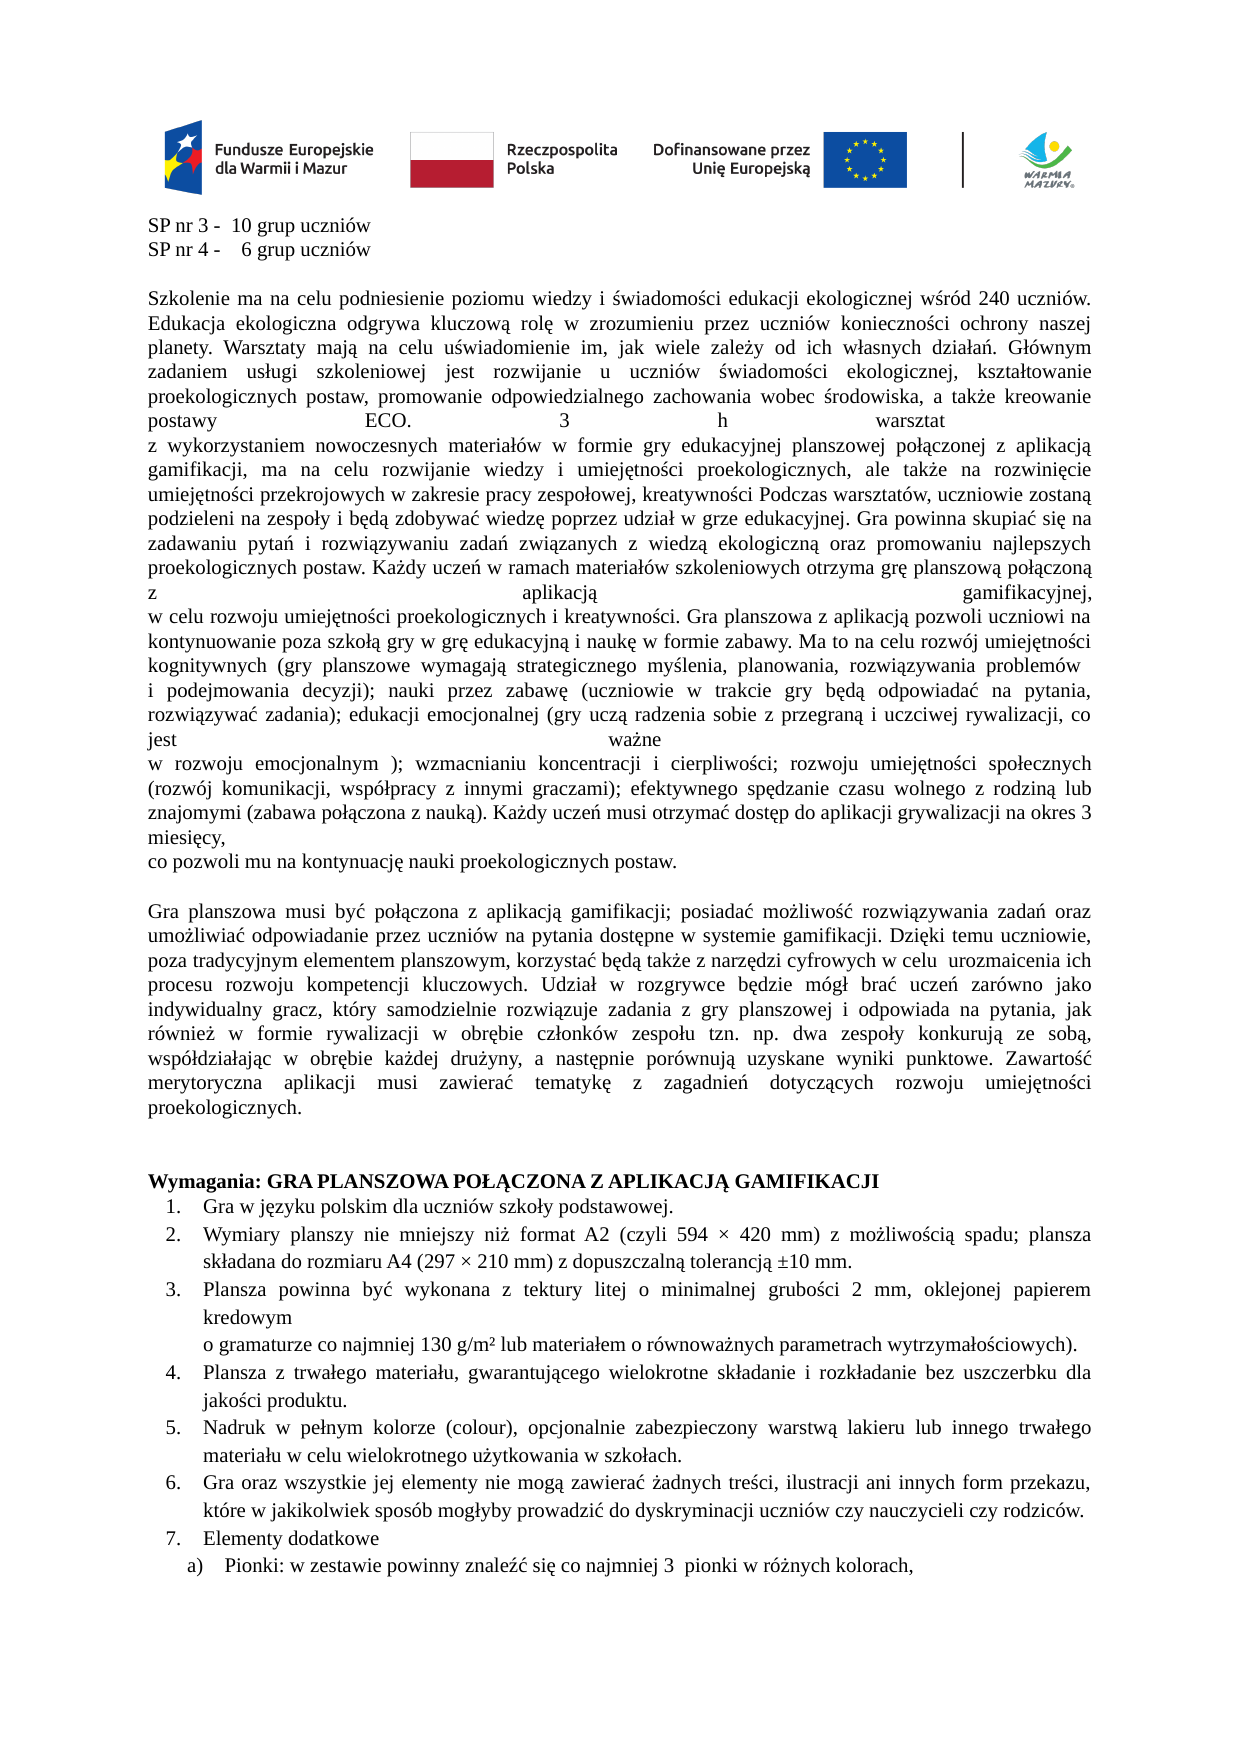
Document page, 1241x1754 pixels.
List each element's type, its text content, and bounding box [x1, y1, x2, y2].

list Pionki: w zestawie powinny znaleźć się co najmniej 3 pionki w różnych kolorach, [187, 1553, 1098, 1577]
list Gra oraz wszystkie jej elementy nie mogą zawierać żadnych treści, ilustracji ani innych form przekazu, które w jakikolwiek sposób mogłyby prowadzić do dyskryminacji uczniów czy nauczycieli czy rodziców. [165, 1470, 1093, 1522]
text Wymagania: GRA PLANSZOWA POŁĄCZONA Z APLIKACJĄ GAMIFIKACJI [148, 1169, 1093, 1193]
picture [147, 101, 1093, 213]
list Plansza powinna być wykonana z tektury litej o minimalnej grubości 2 mm, oklejonej papierem kredowym o gramaturze co najmniej 130 g/m² lub materiałem o równoważnych parametrach wytrzymałościowych). [165, 1277, 1093, 1356]
list Nadruk w pełnym kolorze (colour), opcjonalnie zabezpieczony warstwą lakieru lub innego trwałego materiału w celu wielokrotnego użytkowania w szkołach. [165, 1415, 1093, 1467]
text Szkolenie ma na celu podniesienie poziomu wiedzy i świadomości edukacji ekologicznej wśród 240 uczniów. Edukacja ekologiczna odgrywa kluczową rolę w zrozumieniu przez uczniów konieczności ochrony naszej planety. Warsztaty mają na celu uświadomienie im, jak wiele zależy od ich własnych działań. Głównym zadaniem usługi szkoleniowej jest rozwijanie u uczniów świadomości ekologicznej, kształtowanie proekologicznych postaw, promowanie odpowiedzialnego zachowania wobec środowiska, a także kreowanie postawy ECO. 3 h warsztat z wykorzystaniem nowoczesnych materiałów w formie gry edukacyjnej planszowej połączonej z aplikacją gamifikacji, ma na celu rozwijanie wiedzy i umiejętności proekologicznych, ale także na rozwinięcie umiejętności przekrojowych w zakresie pracy zespołowej, kreatywności Podczas warsztatów, uczniowie zostaną podzieleni na zespoły i będą zdobywać wiedzę poprzez udział w grze edukacyjnej. Gra powinna skupiać się na zadawaniu pytań i rozwiązywaniu zadań związanych z wiedzą ekologiczną oraz promowaniu najlepszych proekologicznych postaw. Każdy uczeń w ramach materiałów szkoleniowych otrzyma grę planszową połączoną z aplikacją gamifikacyjnej, w celu rozwoju umiejętności proekologicznych i kreatywności. Gra planszowa z aplikacją pozwoli uczniowi na kontynuowanie poza szkołą gry w grę edukacyjną i naukę w formie zabawy. Ma to na celu rozwój umiejętności kognitywnych (gry planszowe wymagają strategicznego myślenia, planowania, rozwiązywania problemów i podejmowania decyzji); nauki przez zabawę (uczniowie w trakcie gry będą odpowiadać na pytania, rozwiązywać zadania); edukacji emocjonalnej (gry uczą radzenia sobie z przegraną i uczciwej rywalizacji, co jest ważne w rozwoju emocjonalnym ); wzmacnianiu koncentracji i cierpliwości; rozwoju umiejętności społecznych (rozwój komunikacji, współpracy z innymi graczami); efektywnego spędzanie czasu wolnego z rodziną lub znajomymi (zabawa połączona z nauką). Każdy uczeń musi otrzymać dostęp do aplikacji grywalizacji na okres 3 miesięcy, co pozwoli mu na kontynuację nauki proekologicznych postaw. [148, 286, 1093, 873]
list Gra w języku polskim dla uczniów szkoły podstawowej. [165, 1194, 1093, 1218]
list Elementy dodatkowe [165, 1526, 1098, 1549]
text Gra planszowa musi być połączona z aplikacją gamifikacji; posiadać możliwość rozwiązywania zadań oraz umożliwiać odpowiadanie przez uczniów na pytania dostępne w systemie gamifikacji. Dzięki temu uczniowie, poza tradycyjnym elementem planszowym, korzystać będą także z narzędzi cyfrowych w celu urozmaicenia ich procesu rozwoju kompetencji kluczowych. Udział w rozgrywce będzie mógł brać uczeń zarówno jako indywidualny gracz, który samodzielnie rozwiązuje zadania z gry planszowej i odpowiada na pytania, jak również w formie rywalizacji w obrębie członków zespołu tzn. np. dwa zespoły konkurują ze sobą, współdziałając w obrębie każdej drużyny, a następnie porównują uzyskane wyniki punktowe. Zawartość merytoryczna aplikacji musi zawierać tematykę z zagadnień dotyczących rozwoju umiejętności proekologicznych. [148, 899, 1093, 1119]
list Wymiary planszy nie mniejszy niż format A2 (czyli 594 × 420 mm) z możliwością spadu; plansza składana do rozmiaru A4 (297 × 210 mm) z dopuszczalną tolerancją ±10 mm. [165, 1222, 1093, 1273]
text SP nr 4 - 6 grup uczniów [148, 237, 1093, 261]
text SP nr 3 - 10 grup uczniów [148, 148, 1093, 237]
list Plansza z trwałego materiału, gwarantującego wielokrotne składanie i rozkładanie bez uszczerbku dla jakości produktu. [165, 1360, 1093, 1412]
